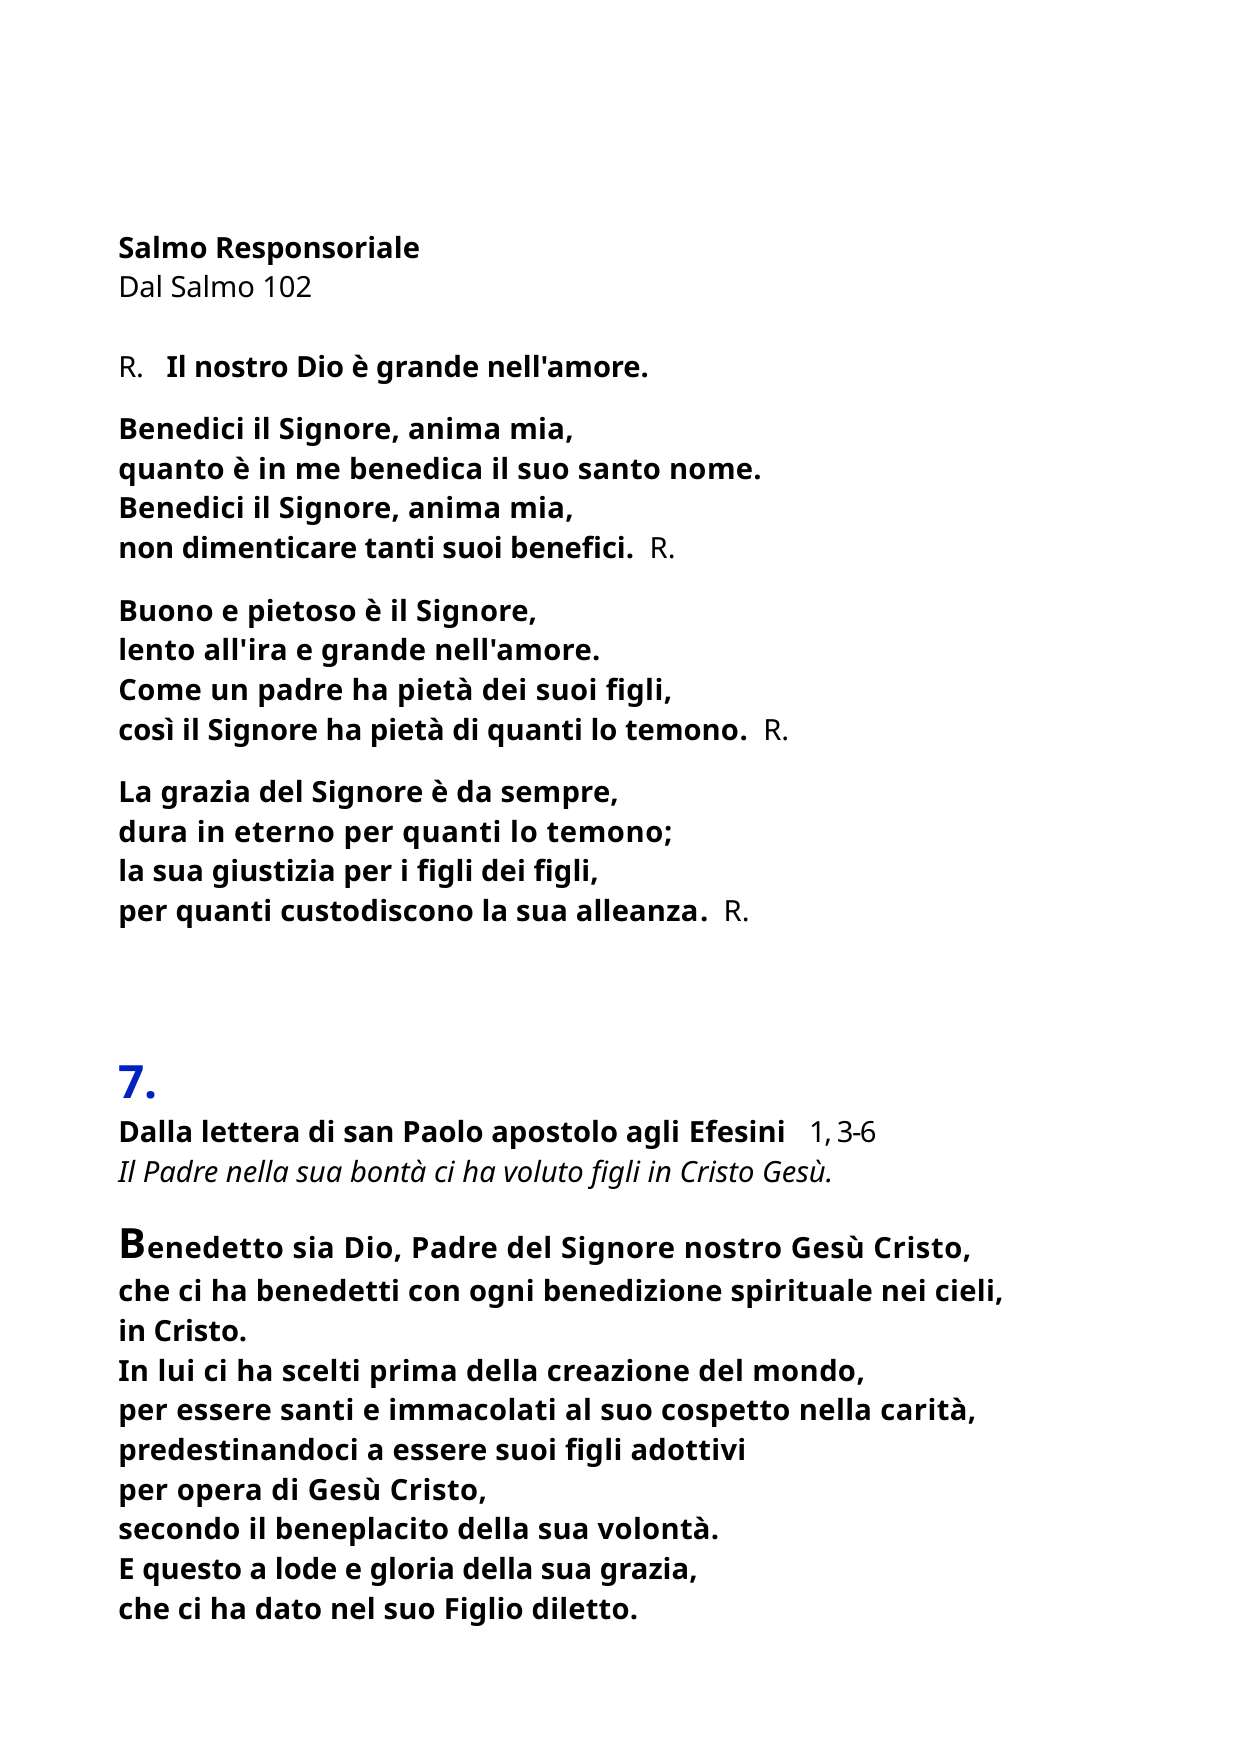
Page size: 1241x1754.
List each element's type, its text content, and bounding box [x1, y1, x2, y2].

text Salmo Responsoriale Dal Salmo 102 R. Il nostro Dio è grande nell'amore. Benedici il Signore, anima mia, quanto è in me benedica il suo santo nome. Benedici il Signore, anima mia, non dimenticare tanti suoi benefici. R. Buono e pietoso è il Signore, lento all'ira e grande nell'amore. Come un padre ha pietà dei suoi figli, così il Signore ha pietà di quanti lo temono. R. La grazia del Signore è da sempre, dura in eterno per quanti lo temono; la sua giustizia per i figli dei figli, per quanti custodiscono la sua alleanza. R. 7. [118, 187, 1111, 1112]
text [118, 1112, 1111, 1628]
